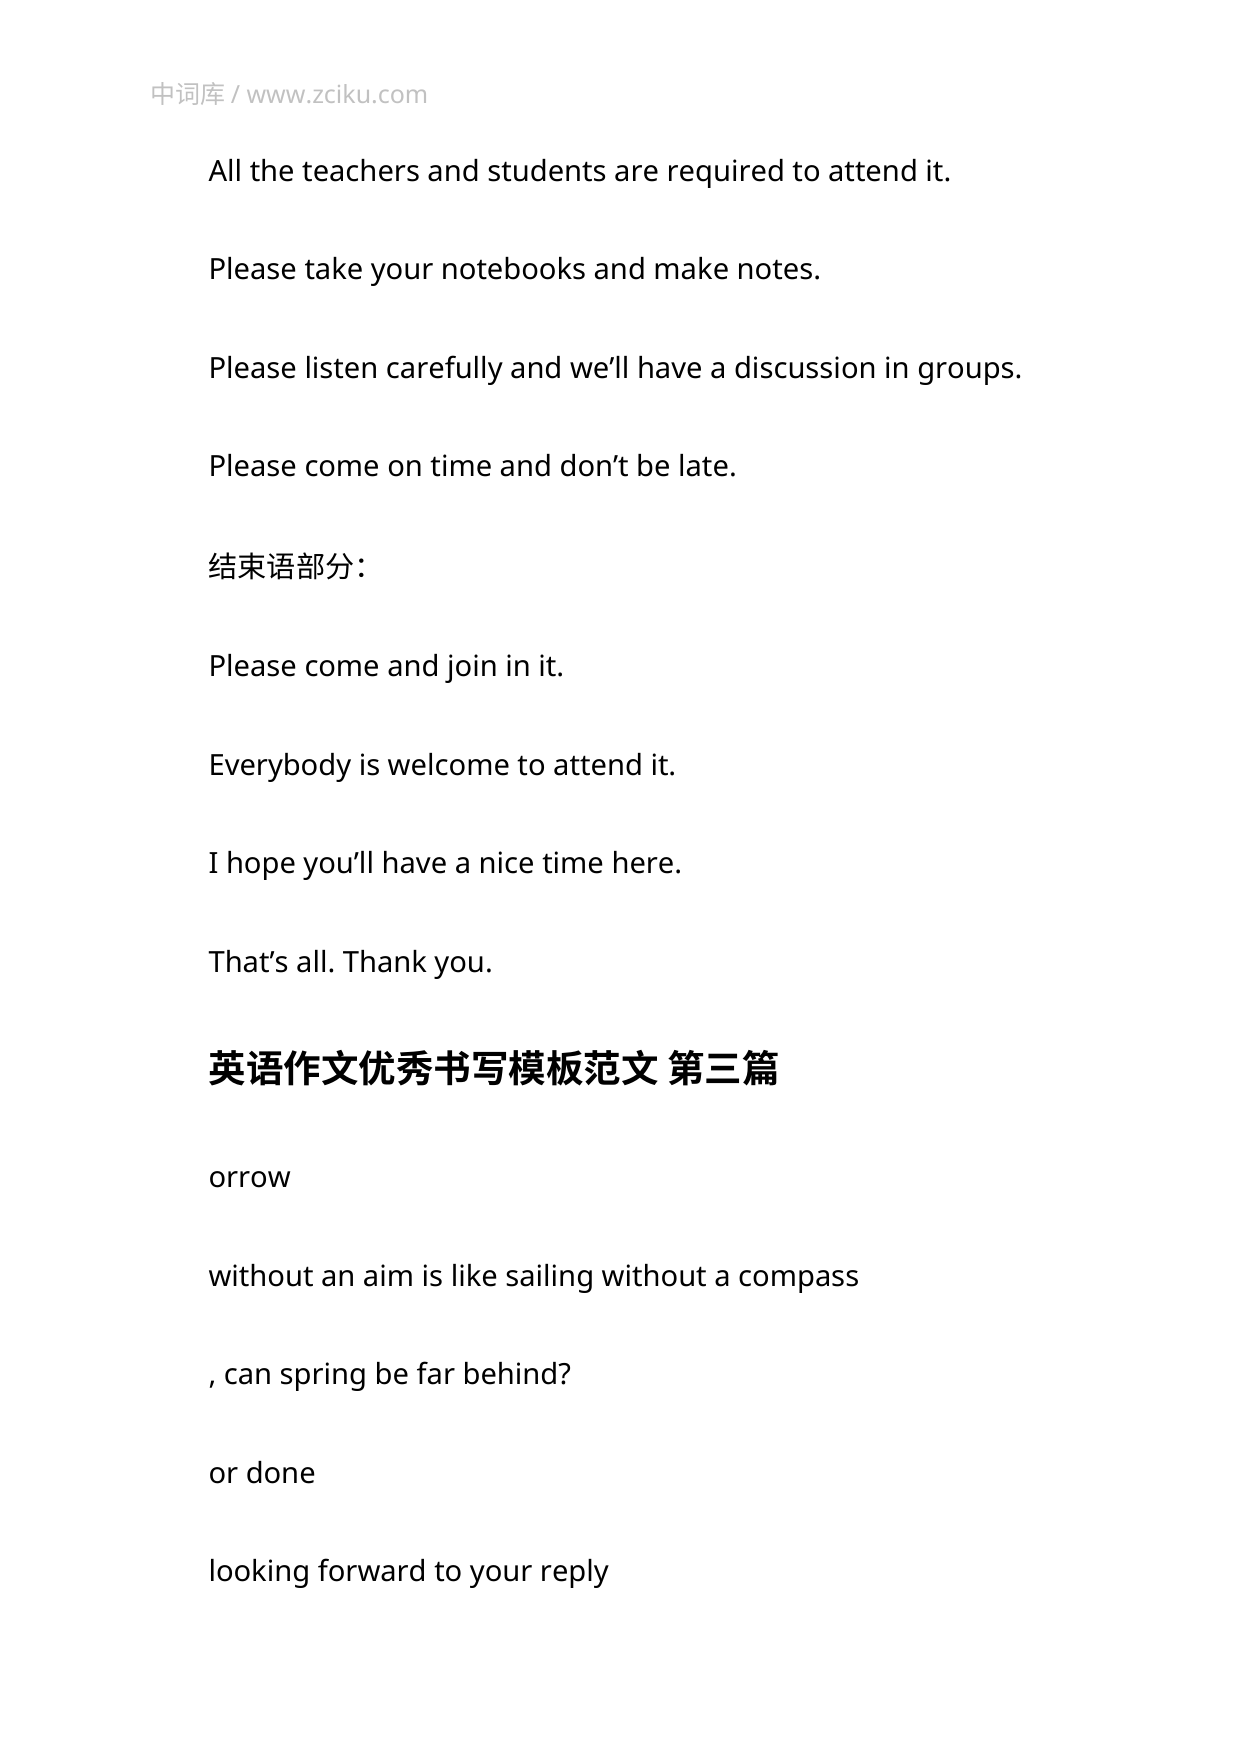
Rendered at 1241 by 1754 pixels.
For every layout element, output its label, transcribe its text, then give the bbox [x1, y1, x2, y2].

text Please come and join in it. [150, 646, 1090, 685]
text Everybody is welcome to attend it. [150, 744, 1090, 784]
text All the teachers and students are required to attend it. [150, 150, 1090, 190]
text I hope you’ll have a nice time here. [150, 842, 1090, 882]
text 英语作文优秀书写模板范文 第三篇 [150, 1039, 1090, 1093]
text orrow [150, 1157, 1090, 1196]
text Please take your notebooks and make notes. [150, 248, 1090, 288]
text Please listen carefully and we’ll have a discussion in groups. [150, 347, 1090, 387]
text That’s all. Thank you. [150, 941, 1090, 981]
text , can spring be far behind? [150, 1353, 1090, 1393]
text 结束语部分： [150, 544, 1090, 586]
text without an aim is like sailing without a compass [150, 1255, 1090, 1295]
text or done [150, 1452, 1090, 1492]
text Please come on time and don’t be late. [150, 445, 1090, 485]
text looking forward to your reply [150, 1550, 1090, 1590]
